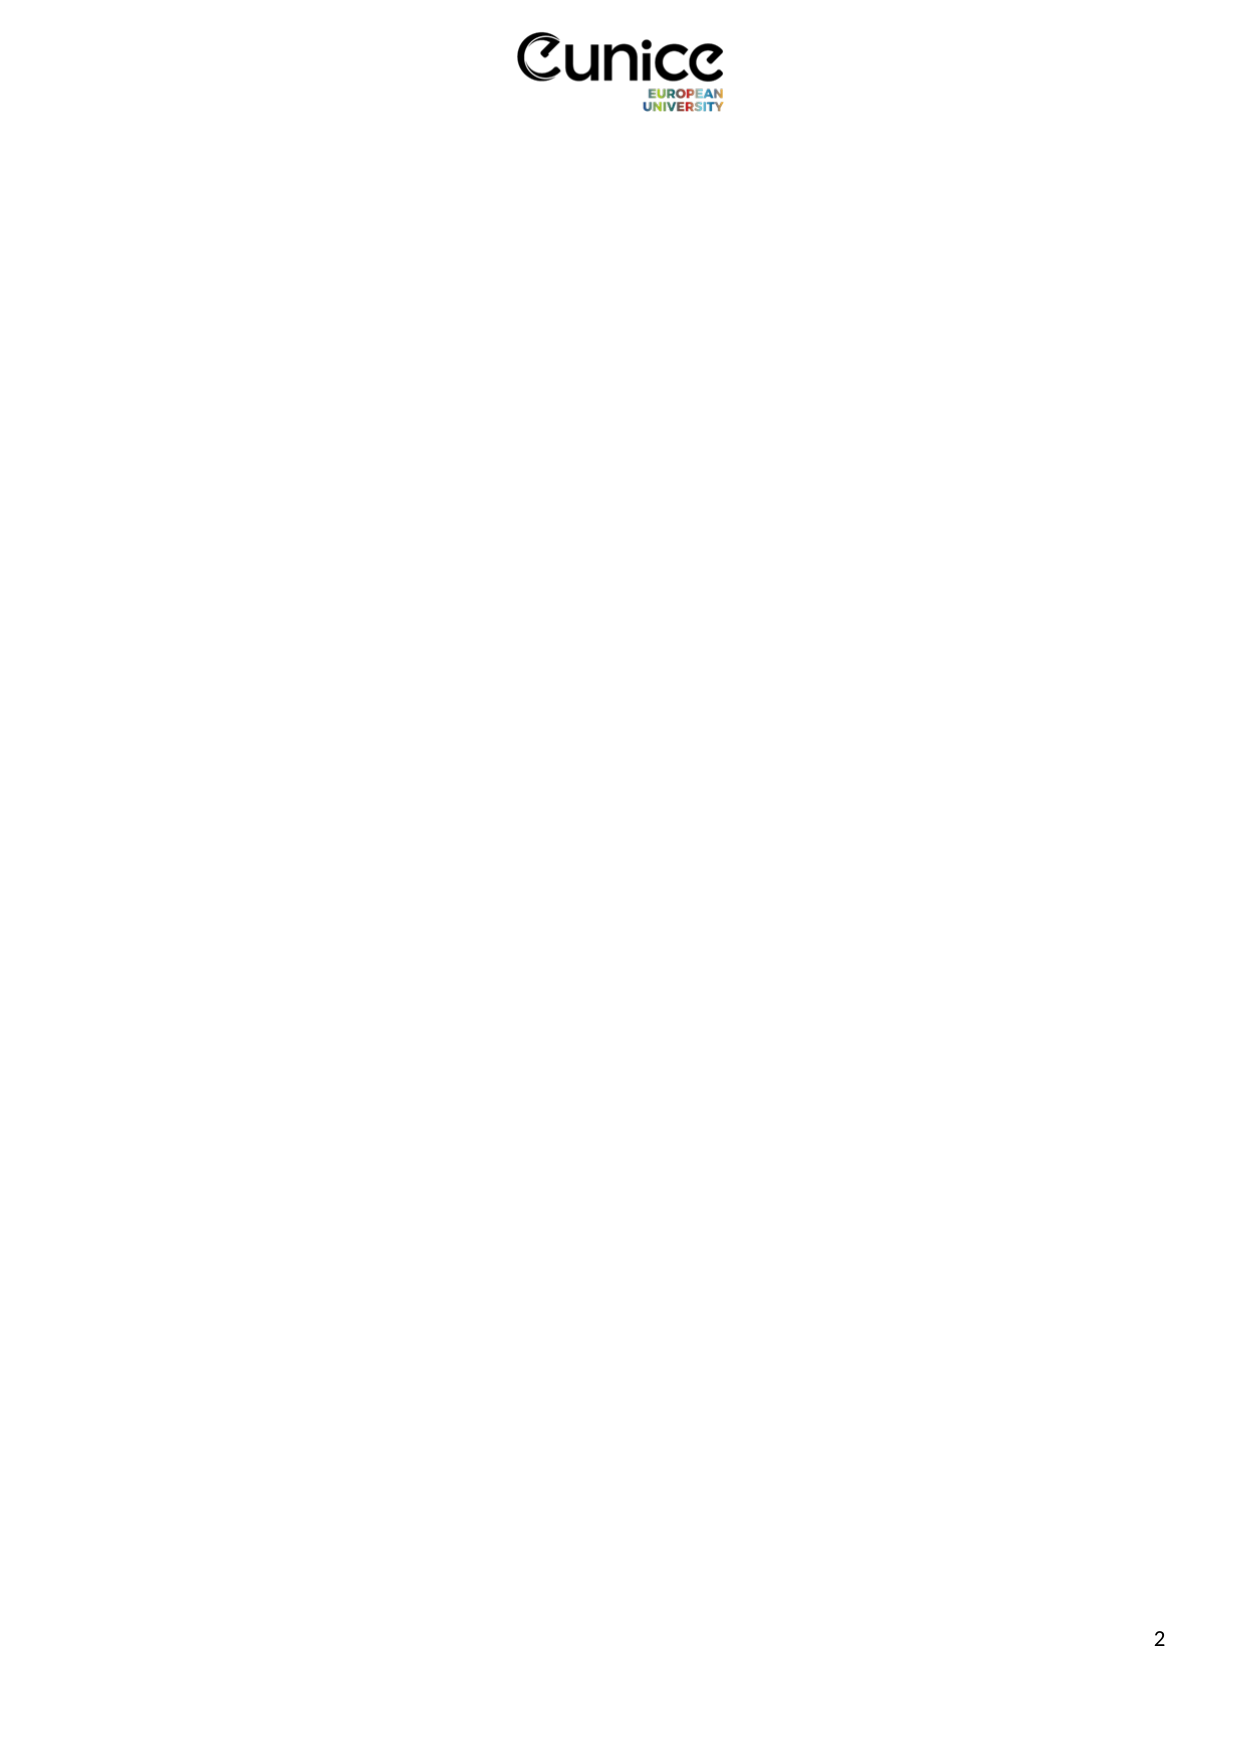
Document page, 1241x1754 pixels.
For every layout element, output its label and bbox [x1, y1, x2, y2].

picture [511, 23, 729, 118]
